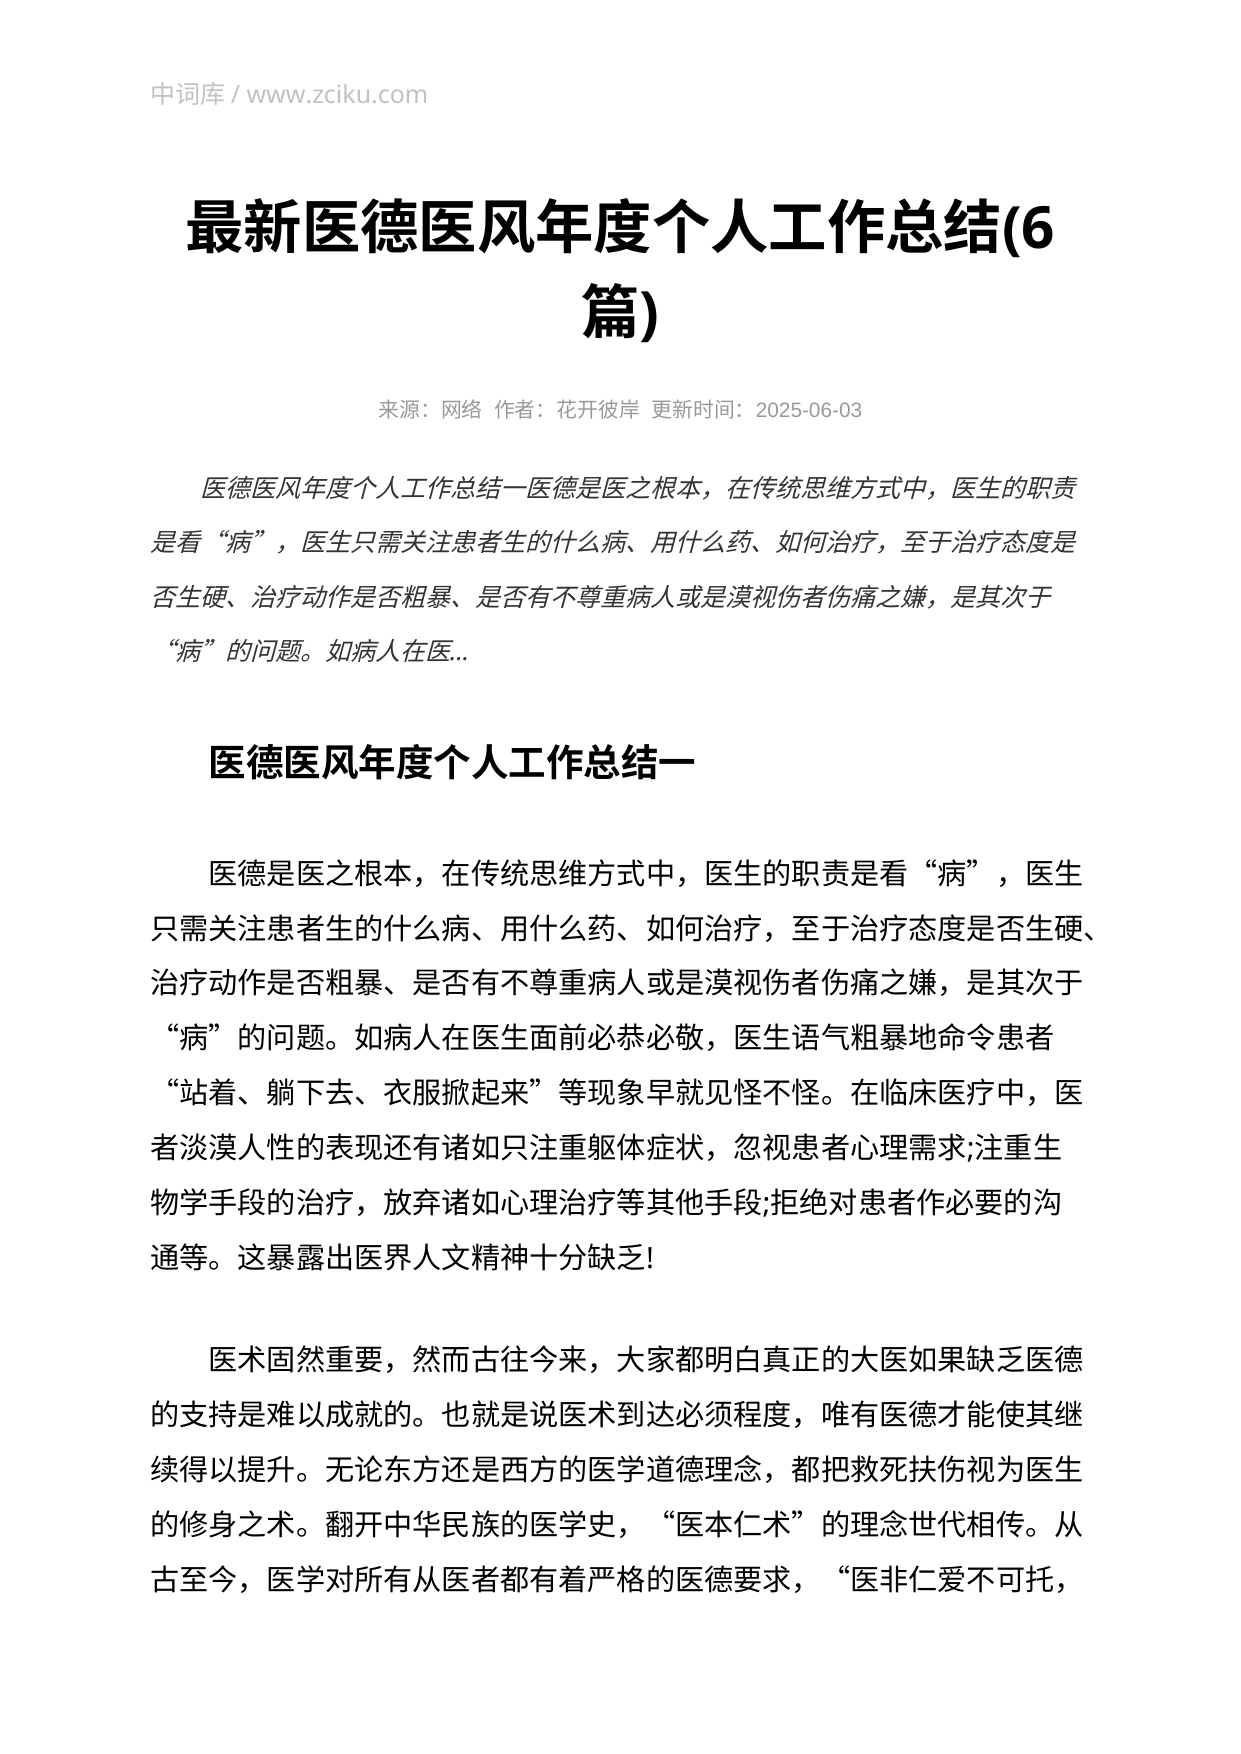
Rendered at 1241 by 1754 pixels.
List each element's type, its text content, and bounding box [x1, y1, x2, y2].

text 来源：网络 作者：花开彼岸 更新时间：2025-06-03 [150, 398, 1090, 422]
text 医德医风年度个人工作总结一医德是医之根本，在传统思维方式中，医生的职责是看“病”，医生只需关注患者生的什么病、用什么药、如何治疗，至于治疗态度是否生硬、治疗动作是否粗暴、是否有不尊重病人或是漠视伤者伤痛之嫌，是其次于“病”的问题。如病人在医... [150, 468, 1090, 668]
text 医德医风年度个人工作总结一 [150, 733, 1090, 787]
subtitle 最新医德医风年度个人工作总结(6篇) [150, 181, 1090, 351]
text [150, 1337, 1090, 1599]
text 医德是医之根本，在传统思维方式中，医生的职责是看“病”，医生只需关注患者生的什么病、用什么药、如何治疗，至于治疗态度是否生硬、治疗动作是否粗暴、是否有不尊重病人或是漠视伤者伤痛之嫌，是其次于“病”的问题。如病人在医生面前必恭必敬，医生语气粗暴地命令患者“站着、躺下去、衣服掀起来”等现象早就见怪不怪。在临床医疗中，医者淡漠人性的表现还有诸如只注重躯体症状，忽视患者心理需求;注重生物学手段的治疗，放弃诸如心理治疗等其他手段;拒绝对患者作必要的沟通等。这暴露出医界人文精神十分缺乏! [150, 850, 1090, 1277]
